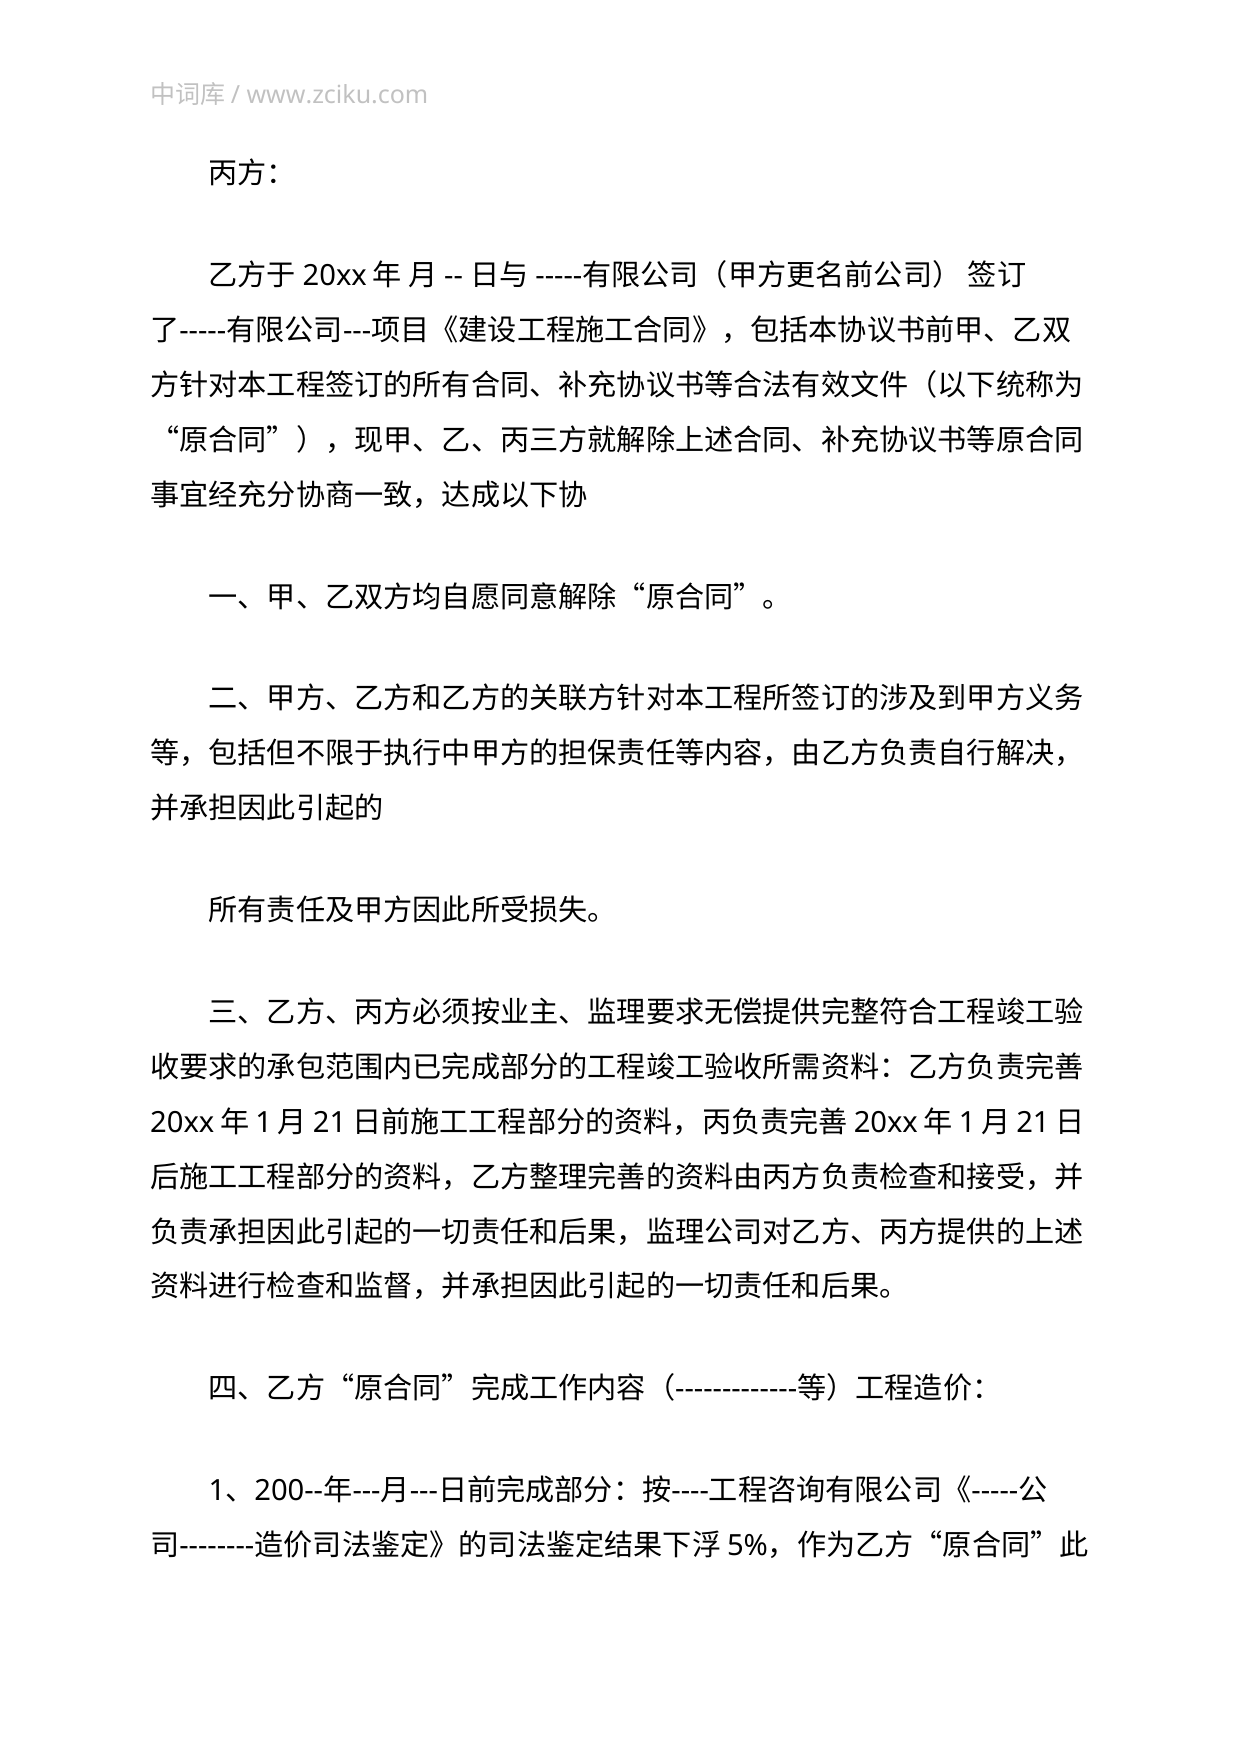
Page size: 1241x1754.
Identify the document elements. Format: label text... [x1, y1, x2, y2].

text 二、甲方、乙方和乙方的关联方针对本工程所签订的涉及到甲方义务等，包括但不限于执行中甲方的担保责任等内容，由乙方负责自行解决，并承担因此引起的 [150, 675, 1090, 827]
text 四、乙方“原合同”完成工作内容（-------------等）工程造价： [150, 1365, 1090, 1407]
text 三、乙方、丙方必须按业主、监理要求无偿提供完整符合工程竣工验收要求的承包范围内已完成部分的工程竣工验收所需资料：乙方负责完善20xx年1月21日前施工工程部分的资料，丙负责完善20xx年1月21日后施工工程部分的资料，乙方整理完善的资料由丙方负责检查和接受，并负责承担因此引起的一切责任和后果，监理公司对乙方、丙方提供的上述资料进行检查和监督，并承担因此引起的一切责任和后果。 [150, 988, 1090, 1305]
text 所有责任及甲方因此所受损失。 [150, 887, 1090, 929]
text 乙方于 20xx年 月 -- 日与 -----有限公司（甲方更名前公司） 签订了-----有限公司---项目《建设工程施工合同》，包括本协议书前甲、乙双方针对本工程签订的所有合同、补充协议书等合法有效文件（以下统称为“原合同”），现甲、乙、丙三方就解除上述合同、补充协议书等原合同事宜经充分协商一致，达成以下协 [150, 252, 1090, 514]
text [150, 1467, 1090, 1564]
text 一、甲、乙双方均自愿同意解除“原合同”。 [150, 573, 1090, 616]
text 丙方： [150, 150, 1090, 192]
